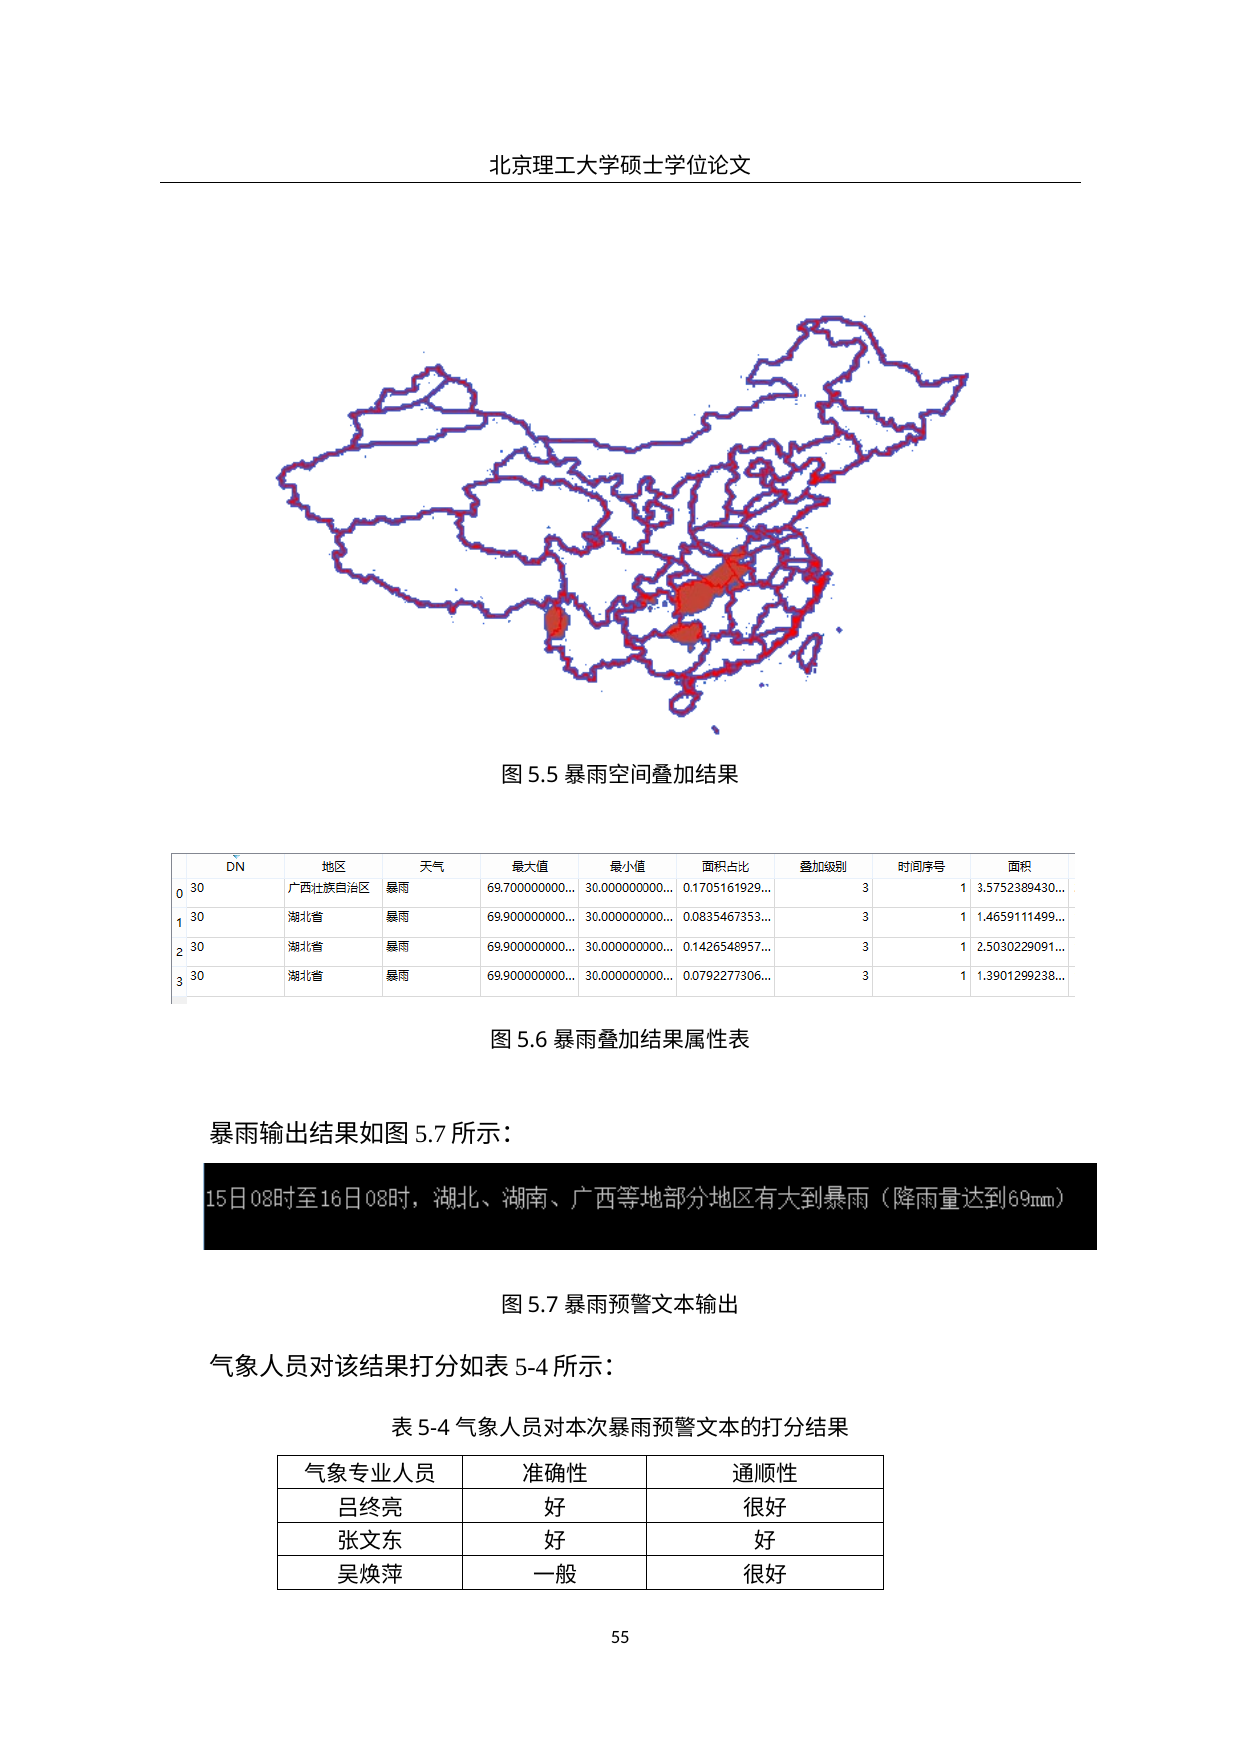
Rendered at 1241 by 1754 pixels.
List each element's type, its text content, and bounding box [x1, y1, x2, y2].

text 图5.7 暴雨预警文本输出 [159, 1287, 1081, 1319]
text 图5.6 暴雨叠加结果属性表 [159, 1021, 1081, 1054]
table_header 准确性 [463, 1456, 646, 1488]
table_header 气象专业人员 [278, 1456, 462, 1488]
picture [264, 288, 977, 744]
picture [165, 846, 1075, 1004]
text 图5.5 暴雨空间叠加结果 [159, 756, 1081, 789]
text 表5-4 气象人员对本次暴雨预警文本的打分结果 [159, 1409, 1081, 1442]
table_cell 一般 [463, 1556, 646, 1589]
text 暴雨输出结果如图5.7所示： [159, 1099, 1081, 1164]
table_cell 很好 [647, 1489, 883, 1522]
table_cell 吕终亮 [278, 1489, 462, 1522]
table_header 通顺性 [647, 1456, 883, 1488]
table_cell 好 [463, 1523, 646, 1555]
table_cell 张文东 [278, 1523, 462, 1555]
table_cell 好 [463, 1489, 646, 1522]
text 气象人员对该结果打分如表5-4所示： [159, 1332, 1081, 1397]
picture [203, 1163, 1097, 1250]
table_cell 吴焕萍 [278, 1556, 462, 1589]
table_cell 很好 [647, 1556, 883, 1589]
table_cell 好 [647, 1523, 883, 1555]
